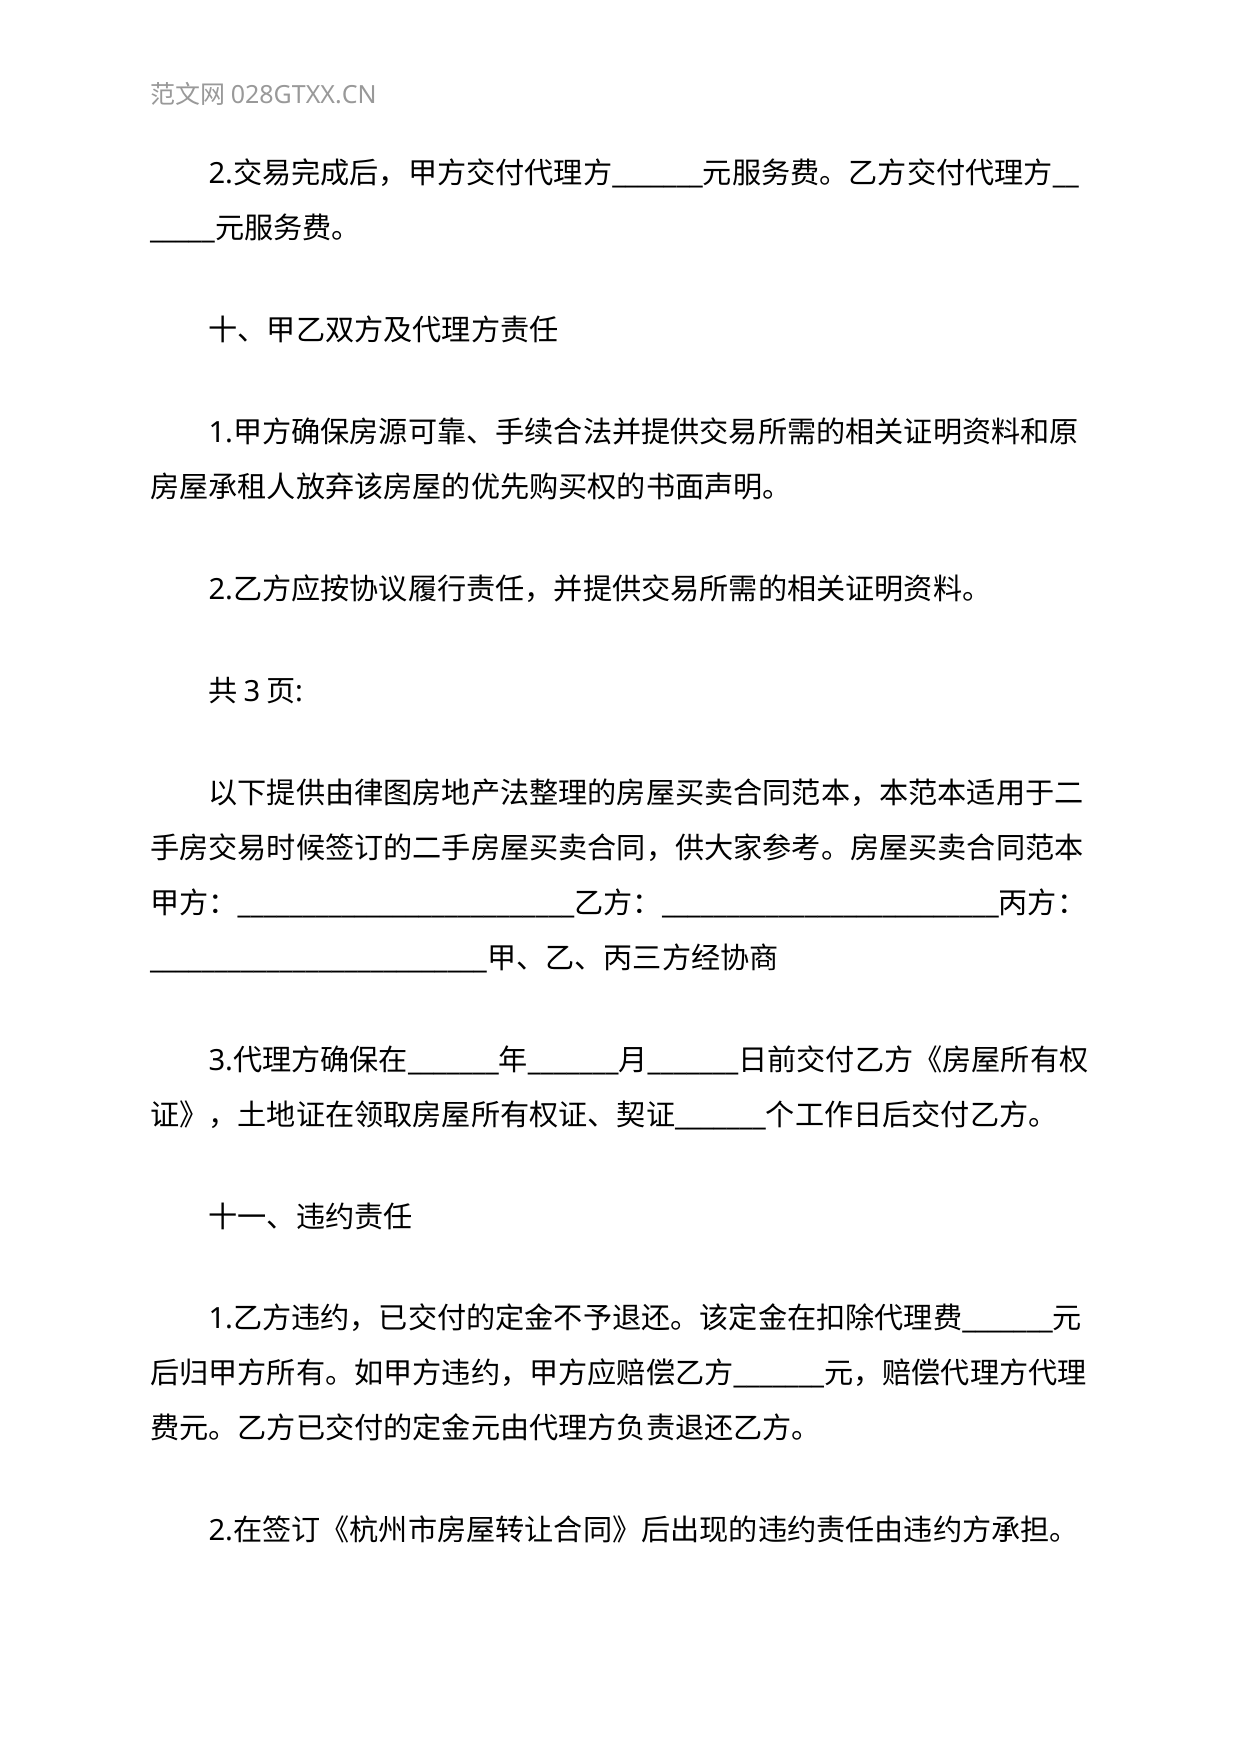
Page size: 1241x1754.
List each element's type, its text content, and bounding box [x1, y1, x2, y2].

text 2.乙方应按协议履行责任，并提供交易所需的相关证明资料。 [150, 566, 1090, 608]
text 2.交易完成后，甲方交付代理方_______元服务费。乙方交付代理方_______元服务费。 [150, 150, 1090, 247]
text 3.代理方确保在_______年_______月_______日前交付乙方《房屋所有权证》，土地证在领取房屋所有权证、契证_______个工作日后交付乙方。 [150, 1036, 1090, 1134]
text 十、甲乙双方及代理方责任 [150, 307, 1090, 349]
text 2.在签订《杭州市房屋转让合同》后出现的违约责任由违约方承担。 [150, 1507, 1090, 1549]
text 十一、违约责任 [150, 1193, 1090, 1236]
text 1.乙方违约，已交付的定金不予退还。该定金在扣除代理费_______元后归甲方所有。如甲方违约，甲方应赔偿乙方_______元，赔偿代理方代理费元。乙方已交付的定金元由代理方负责退还乙方。 [150, 1295, 1090, 1447]
text 共3页: [150, 667, 1090, 710]
text 1.甲方确保房源可靠、手续合法并提供交易所需的相关证明资料和原房屋承租人放弃该房屋的优先购买权的书面声明。 [150, 409, 1090, 506]
text 以下提供由律图房地产法整理的房屋买卖合同范本，本范本适用于二手房交易时候签订的二手房屋买卖合同，供大家参考。房屋买卖合同范本甲方：__________________________乙方：__________________________丙方：__________________________甲、乙、丙三方经协商 [150, 769, 1090, 977]
